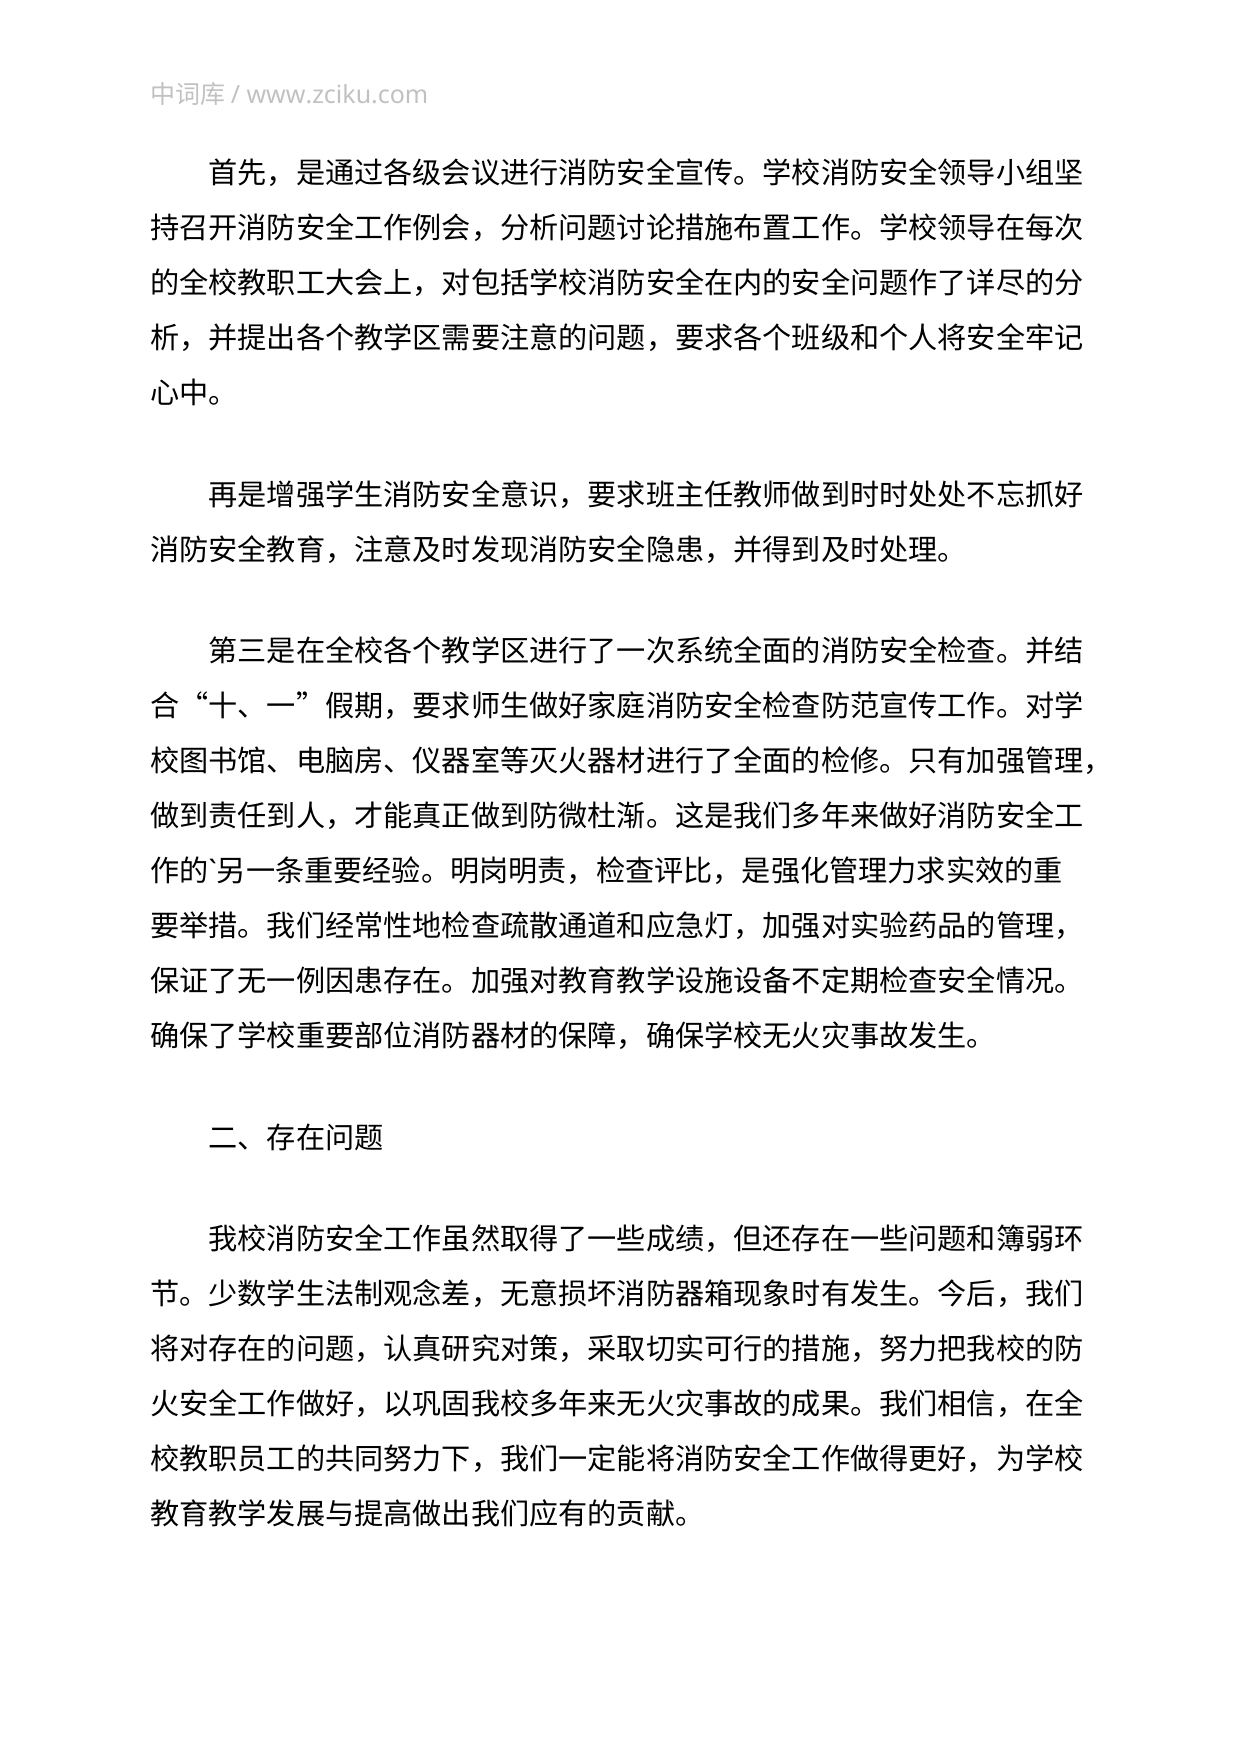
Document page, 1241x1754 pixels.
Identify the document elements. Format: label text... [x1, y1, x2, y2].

text 二、存在问题 [150, 1114, 1090, 1156]
text 第三是在全校各个教学区进行了一次系统全面的消防安全检查。并结合“十、一”假期，要求师生做好家庭消防安全检查防范宣传工作。对学校图书馆、电脑房、仪器室等灭火器材进行了全面的检修。只有加强管理，做到责任到人，才能真正做到防微杜渐。这是我们多年来做好消防安全工作的`另一条重要经验。明岗明责，检查评比，是强化管理力求实效的重要举措。我们经常性地检查疏散通道和应急灯，加强对实验药品的管理，保证了无一例因患存在。加强对教育教学设施设备不定期检查安全情况。确保了学校重要部位消防器材的保障，确保学校无火灾事故发生。 [150, 628, 1090, 1055]
text 首先，是通过各级会议进行消防安全宣传。学校消防安全领导小组坚持召开消防安全工作例会，分析问题讨论措施布置工作。学校领导在每次的全校教职工大会上，对包括学校消防安全在内的安全问题作了详尽的分析，并提出各个教学区需要注意的问题，要求各个班级和个人将安全牢记心中。 [150, 150, 1090, 412]
text 再是增强学生消防安全意识，要求班主任教师做到时时处处不忘抓好消防安全教育，注意及时发现消防安全隐患，并得到及时处理。 [150, 471, 1090, 568]
text 我校消防安全工作虽然取得了一些成绩，但还存在一些问题和簿弱环节。少数学生法制观念差，无意损坏消防器箱现象时有发生。今后，我们将对存在的问题，认真研究对策，采取切实可行的措施，努力把我校的防火安全工作做好，以巩固我校多年来无火灾事故的成果。我们相信，在全校教职员工的共同努力下，我们一定能将消防安全工作做得更好，为学校教育教学发展与提高做出我们应有的贡献。 [150, 1216, 1090, 1533]
